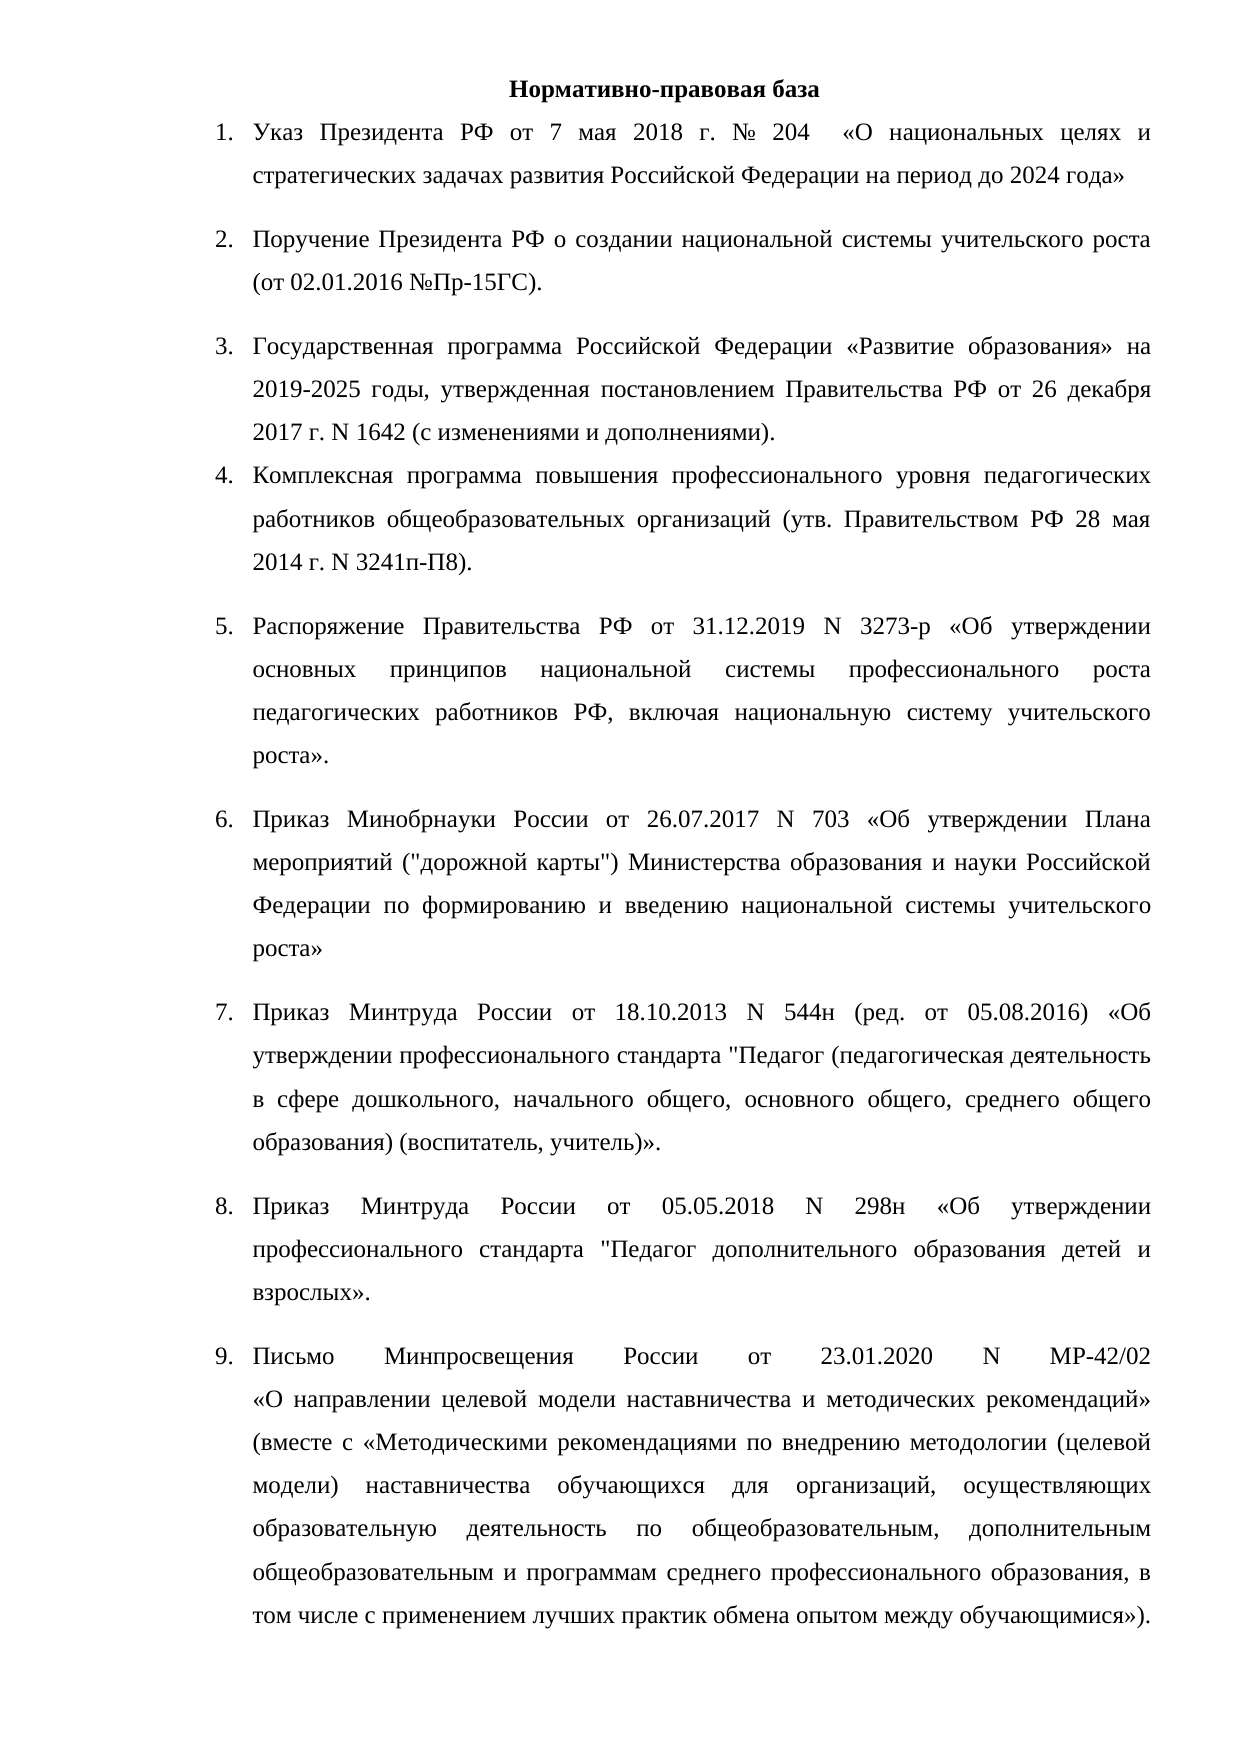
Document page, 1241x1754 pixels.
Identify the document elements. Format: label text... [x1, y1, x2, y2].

text Нормативно-правовая база [177, 74, 1152, 103]
list Письмо Минпросвещения России от 23.01.2020 N МР-42/02 «О направлении целевой модели наставничества и методических рекомендаций» (вместе с «Методическими рекомендациями по внедрению методологии (целевой модели) наставничества обучающихся для организаций, осуществляющих образовательную деятельность по общеобразовательным, дополнительным общеобразовательным и программам среднего профессионального образования, в том числе с применением лучших практик обмена опытом между обучающимися»). [215, 1341, 1152, 1628]
list Распоряжение Правительства РФ от 31.12.2019 N 3273-р «Об утверждении основных принципов национальной системы профессионального роста педагогических работников РФ, включая национальную систему учительского роста». [215, 611, 1152, 769]
list Комплексная программа повышения профессионального уровня педагогических работников общеобразовательных организаций (утв. Правительством РФ 28 мая 2014 г. N 3241п-П8). [215, 461, 1152, 576]
list Поручение Президента РФ о создании национальной системы учительского роста (от 02.01.2016 №Пр-15ГС). [215, 224, 1152, 296]
list Приказ Минтруда России от 05.05.2018 N 298н «Об утверждении профессионального стандарта "Педагог дополнительного образования детей и взрослых». [215, 1191, 1152, 1306]
list Указ Президента РФ от 7 мая 2018 г. № 204 «О национальных целях и стратегических задачах развития Российской Федерации на период до 2024 года» [215, 117, 1152, 189]
list Приказ Минтруда России от 18.10.2013 N 544н (ред. от 05.08.2016) «Об утверждении профессионального стандарта "Педагог (педагогическая деятельность в сфере дошкольного, начального общего, основного общего, среднего общего образования) (воспитатель, учитель)». [215, 997, 1152, 1156]
list Приказ Минобрнауки России от 26.07.2017 N 703 «Об утверждении Плана мероприятий ("дорожной карты") Министерства образования и науки Российской Федерации по формированию и введению национальной системы учительского роста» [215, 804, 1152, 962]
list Государственная программа Российской Федерации «Развитие образования» на 2019-2025 годы, утвержденная постановлением Правительства РФ от 26 декабря 2017 г. N 1642 (с изменениями и дополнениями). [215, 331, 1152, 446]
